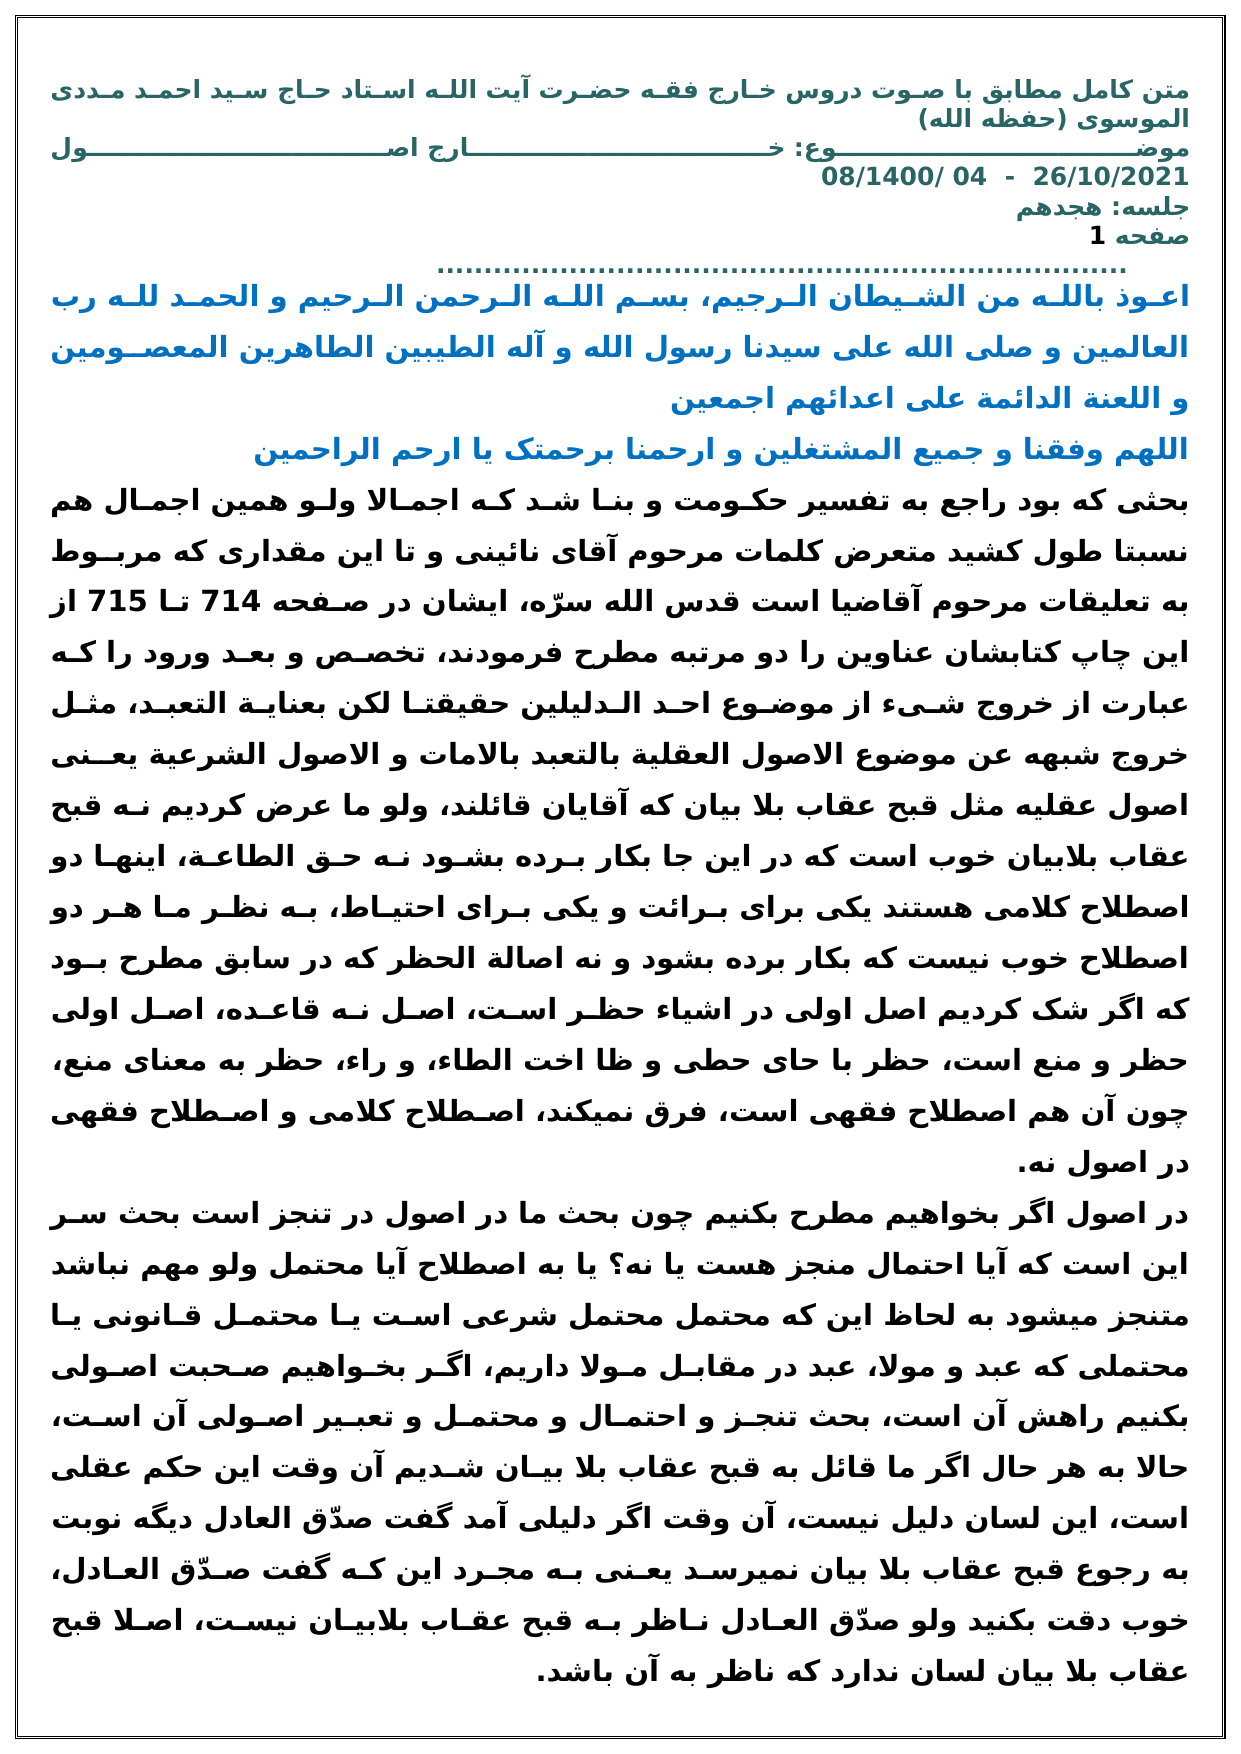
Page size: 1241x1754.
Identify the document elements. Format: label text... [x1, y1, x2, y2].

text در اصول اگر بخواهیم مطرح بکنیم چون بحث ما در اصول در تنجز است بحث سر این است که آیا احتمال منجز هست یا نه؟ یا به اصطلاح آیا محتمل ولو مهم نباشد متنجز میشود به لحاظ این که محتمل محتمل شرعی است یا محتمل قانونی یا محتملی که عبد و مولا، عبد در مقابل مولا داریم، اگر بخواهیم صحبت اصولی بکنیم راهش آن است، بحث تنجز و احتمال و محتمل و تعبیر اصولی آن است، حالا به هر حال اگر ما قائل به قبح عقاب بلا بیان شدیم آن وقت این حکم عقلی است، این لسان دلیل نیست، آن وقت اگر دلیلی آمد گفت صدّق العادل دیگه نوبت به رجوع قبح عقاب بلا بیان نمیرسد یعنی به مجرد این که گفت صدّق العادل، خوب دقت بکنید ولو صدّق العادل ناظر به قبح عقاب بلابیان نیست، اصلا قبح عقاب بلا بیان لسان ندارد که ناظر به آن باشد. [50, 1196, 1190, 1688]
text بحثی که بود راجع به تفسیر حکومت و بنا شد که اجمالا ولو همین اجمال هم نسبتا طول کشید متعرض کلمات مرحوم آقای نائینی و تا این مقداری که مربوط به تعلیقات مرحوم آقاضیا است قدس الله سرّه، ایشان در صفحه 714 تا 715 از این چاپ کتابشان عناوین را دو مرتبه مطرح فرمودند، تخصص و بعد ورود را که عبارت از خروج شیء از موضوع احد الدلیلین حقیقتا لکن بعنایة التعبد، مثل خروج شبهه عن موضوع الاصول العقلیة بالتعبد بالامات و الاصول الشرعیة یعنی اصول عقلیه مثل قبح عقاب بلا بیان که آقایان قائلند، ولو ما عرض کردیم نه قبح عقاب بلابیان خوب است که در این جا بکار برده بشود نه حق الطاعة، اینها دو اصطلاح کلامی هستند یکی برای برائت و یکی برای احتیاط، به نظر ما هر دو اصطلاح خوب نیست که بکار برده بشود و نه اصالة الحظر که در سابق مطرح بود که اگر شک کردیم اصل اولی در اشیاء حظر است، اصل نه قاعده، اصل اولی حظر و منع است، حظر با حای حطی و ظا اخت الطاء، و راء، حظر به معنای منع، چون آن هم اصطلاح فقهی است، فرق نمیکند، اصطلاح کلامی و اصطلاح فقهی در اصول نه. [50, 483, 1190, 1179]
text اللهم وفقنا و جمیع المشتغلین و ارحمنا برحمتک یا ارحم الراحمین [50, 432, 1190, 466]
text اعوذ بالله من الشیطان الرجیم، بسم الله الرحمن الرحیم و الحمد لله رب العالمین و صلی الله علی سیدنا رسول الله و آله الطیبین الطاهرین المعصومین و اللعنة الدائمة علی اعدائهم اجمعین [50, 279, 1190, 415]
